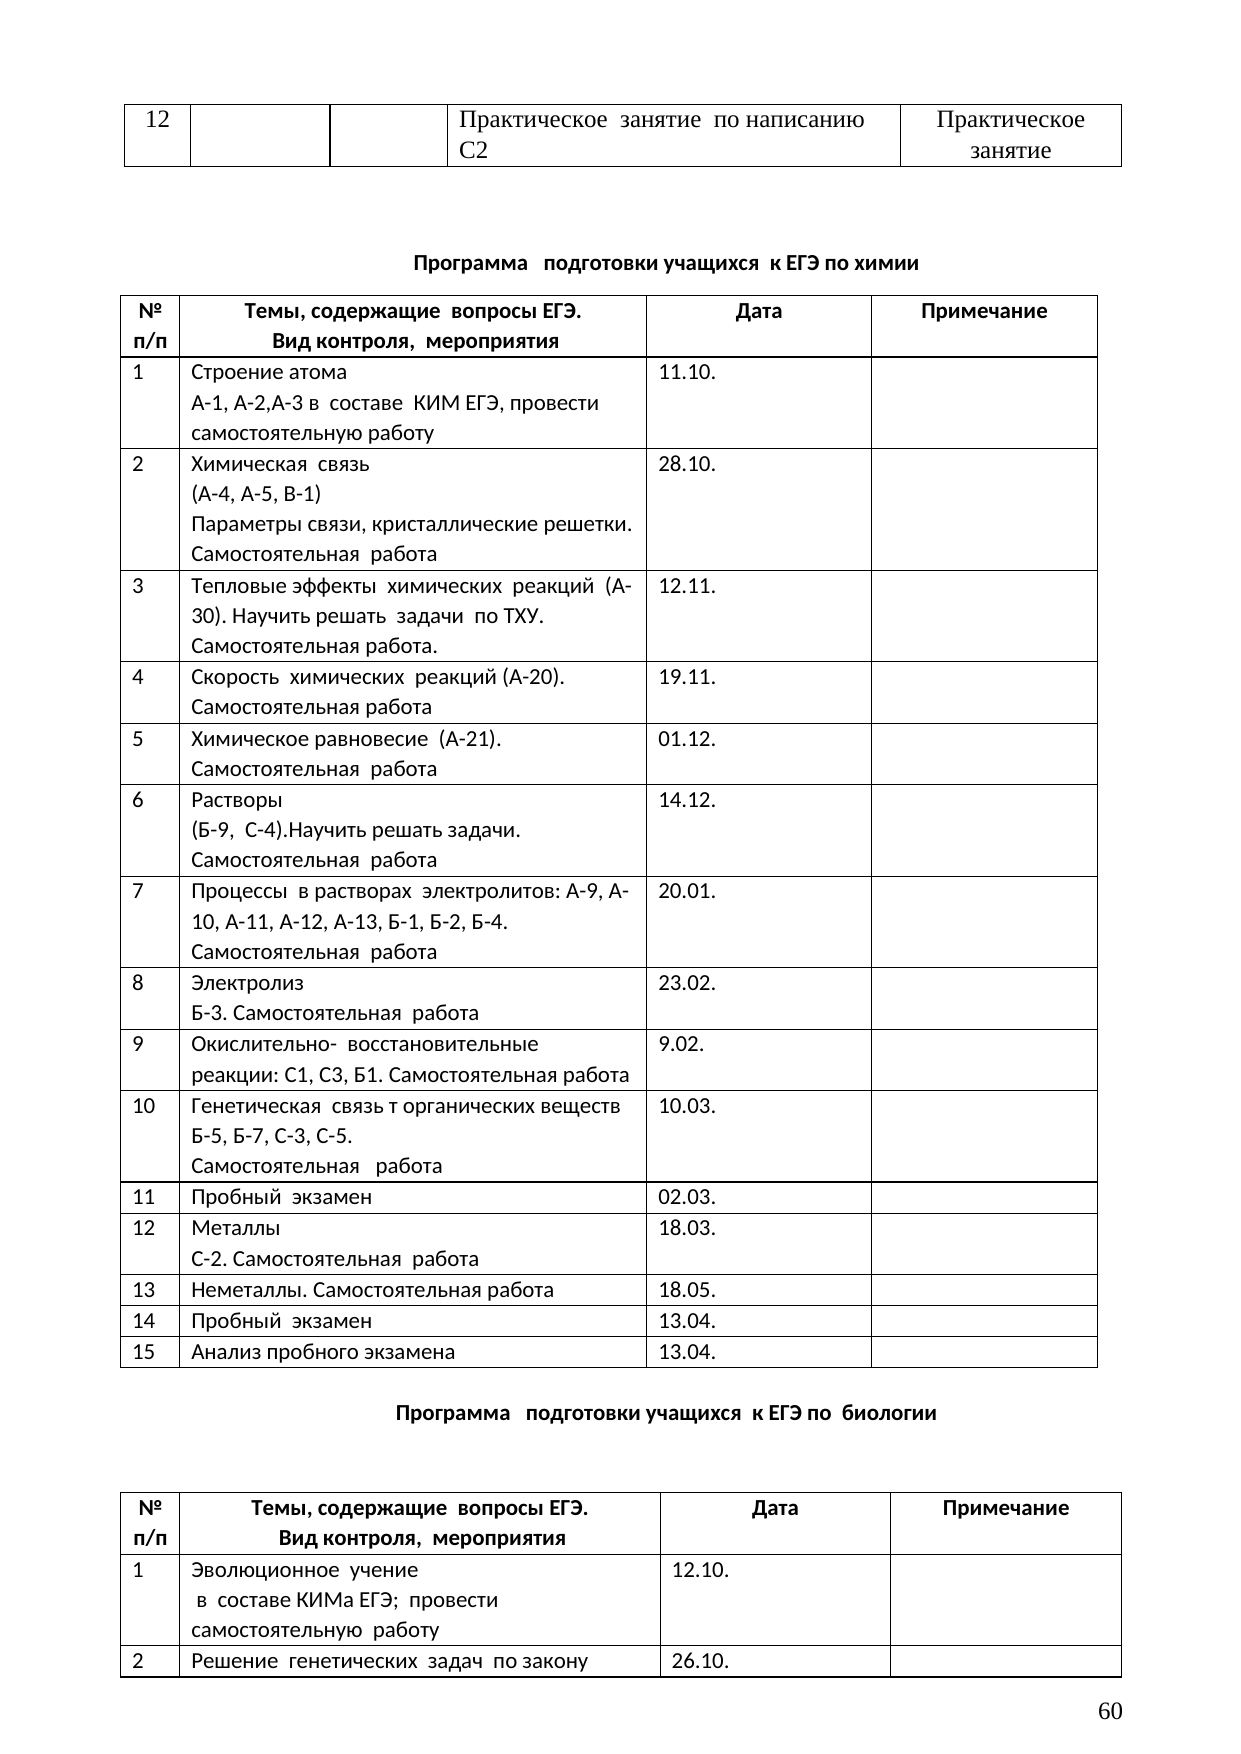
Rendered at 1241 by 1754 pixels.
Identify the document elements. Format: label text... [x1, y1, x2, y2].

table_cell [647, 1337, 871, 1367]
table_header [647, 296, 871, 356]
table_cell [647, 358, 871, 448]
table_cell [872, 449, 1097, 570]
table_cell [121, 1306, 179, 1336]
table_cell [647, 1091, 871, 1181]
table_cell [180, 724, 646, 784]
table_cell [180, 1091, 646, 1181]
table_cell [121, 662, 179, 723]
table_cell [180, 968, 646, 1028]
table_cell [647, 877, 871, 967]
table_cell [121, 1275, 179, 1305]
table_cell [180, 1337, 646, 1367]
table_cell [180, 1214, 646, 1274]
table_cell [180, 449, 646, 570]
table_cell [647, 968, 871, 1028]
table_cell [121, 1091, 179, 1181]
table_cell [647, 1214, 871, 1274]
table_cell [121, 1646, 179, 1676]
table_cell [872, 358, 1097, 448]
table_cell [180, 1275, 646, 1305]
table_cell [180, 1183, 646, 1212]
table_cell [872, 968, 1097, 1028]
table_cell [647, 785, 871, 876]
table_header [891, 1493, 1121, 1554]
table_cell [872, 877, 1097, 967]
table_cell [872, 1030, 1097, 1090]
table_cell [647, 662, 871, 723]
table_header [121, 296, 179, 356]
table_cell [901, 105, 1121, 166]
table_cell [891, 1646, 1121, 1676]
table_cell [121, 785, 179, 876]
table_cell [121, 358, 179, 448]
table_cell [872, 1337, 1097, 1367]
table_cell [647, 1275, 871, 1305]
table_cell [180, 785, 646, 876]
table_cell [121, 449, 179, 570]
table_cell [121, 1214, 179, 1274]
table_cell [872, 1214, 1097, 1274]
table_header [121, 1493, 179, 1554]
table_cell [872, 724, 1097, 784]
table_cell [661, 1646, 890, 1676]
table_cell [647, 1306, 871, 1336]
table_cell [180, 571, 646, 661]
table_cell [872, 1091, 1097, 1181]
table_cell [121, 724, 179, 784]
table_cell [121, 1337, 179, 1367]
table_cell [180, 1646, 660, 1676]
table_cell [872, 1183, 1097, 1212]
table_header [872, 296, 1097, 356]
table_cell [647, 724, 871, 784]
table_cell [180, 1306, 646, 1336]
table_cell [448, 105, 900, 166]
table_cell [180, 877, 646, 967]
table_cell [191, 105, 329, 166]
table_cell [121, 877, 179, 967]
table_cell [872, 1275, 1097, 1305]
text Программа подготовки учащихся к ЕГЭ по химии [210, 248, 1123, 276]
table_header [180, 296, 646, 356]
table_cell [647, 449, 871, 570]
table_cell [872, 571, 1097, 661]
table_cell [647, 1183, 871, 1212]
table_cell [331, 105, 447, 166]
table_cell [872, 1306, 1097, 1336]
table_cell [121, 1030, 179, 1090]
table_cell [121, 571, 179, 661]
text Программа подготовки учащихся к ЕГЭ по биологии [210, 1398, 1123, 1427]
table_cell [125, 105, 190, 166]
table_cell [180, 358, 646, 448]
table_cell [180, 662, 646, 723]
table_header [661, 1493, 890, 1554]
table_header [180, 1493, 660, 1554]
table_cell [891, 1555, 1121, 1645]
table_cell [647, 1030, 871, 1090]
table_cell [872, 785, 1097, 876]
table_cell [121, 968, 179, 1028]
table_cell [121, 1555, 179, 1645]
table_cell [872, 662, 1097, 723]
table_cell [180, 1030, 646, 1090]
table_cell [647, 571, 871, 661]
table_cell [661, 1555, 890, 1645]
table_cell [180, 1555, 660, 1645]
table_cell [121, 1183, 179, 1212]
